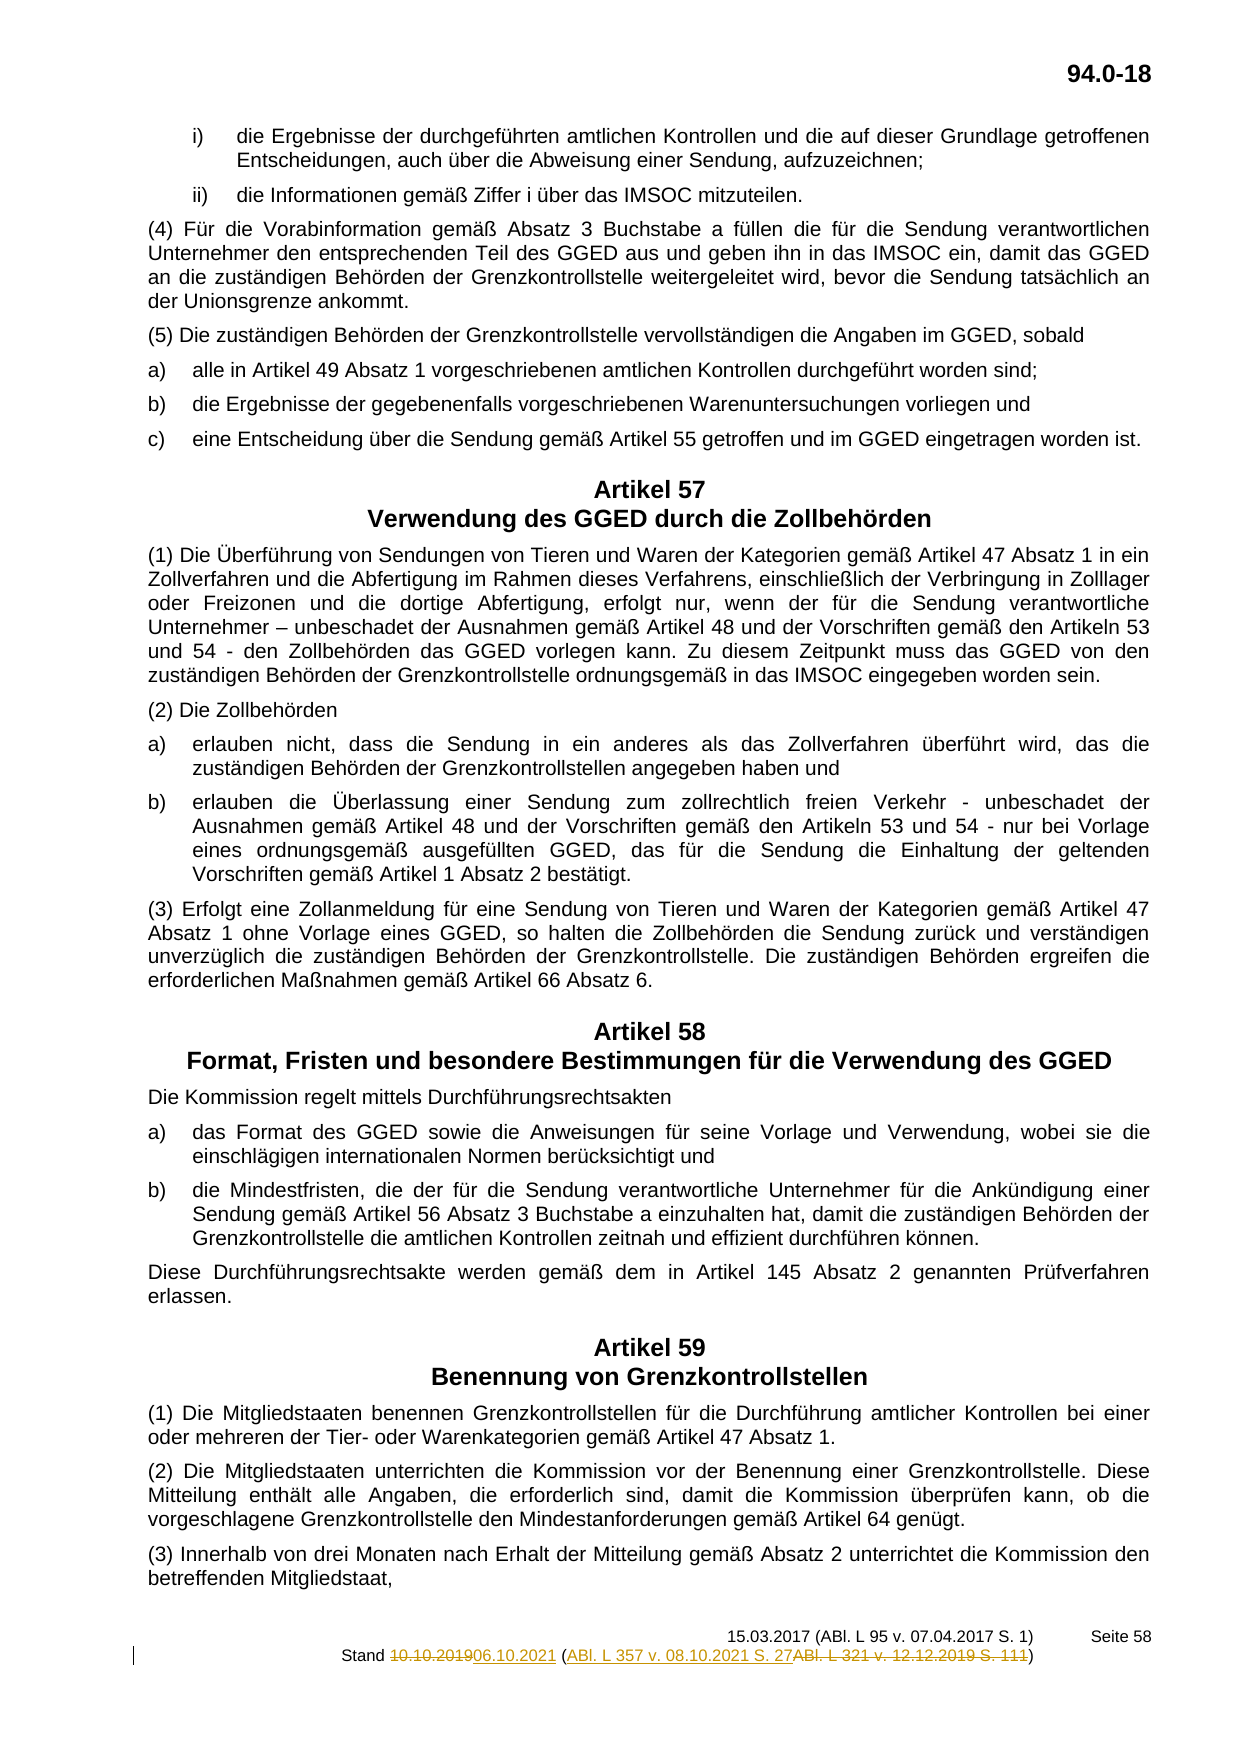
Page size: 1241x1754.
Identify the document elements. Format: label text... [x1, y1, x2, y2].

text (1) Die Mitgliedstaaten benennen Grenzkontrollstellen für die Durchführung amtlicher Kontrollen bei einer oder mehreren der Tier- oder Warenkategorien gemäß Artikel 47 Absatz 1. [148, 1401, 1152, 1449]
text i) die Ergebnisse der durchgeführten amtlichen Kontrollen und die auf dieser Grundlage getroffenen Entscheidungen, auch über die Abweisung einer Sendung, aufzuzeichnen; [192, 124, 1152, 172]
text (4) Für die Vorabinformation gemäß Absatz 3 Buchstabe a füllen die für die Sendung verantwortlichen Unternehmer den entsprechenden Teil des GGED aus und geben ihn in das IMSOC ein, damit das GGED an die zuständigen Behörden der Grenzkontrollstelle weitergeleitet wird, bevor die Sendung tatsächlich an der Unionsgrenze ankommt. [148, 217, 1152, 313]
text (2) Die Zollbehörden [148, 697, 1152, 721]
text ii) die Informationen gemäß Ziffer i über das IMSOC mitzuteilen. [192, 183, 1152, 207]
text (1) Die Überführung von Sendungen von Tieren und Waren der Kategorien gemäß Artikel 47 Absatz 1 in ein Zollverfahren und die Abfertigung im Rahmen dieses Verfahrens, einschließlich der Verbringung in Zolllager oder Freizonen und die dortige Abfertigung, erfolgt nur, wenn der für die Sendung verantwortliche Unternehmer – unbeschadet der Ausnahmen gemäß Artikel 48 und der Vorschriften gemäß den Artikeln 53 und 54 - den Zollbehörden das GGED vorlegen kann. Zu diesem Zeitpunkt muss das GGED von den zuständigen Behörden der Grenzkontrollstelle ordnungsgemäß in das IMSOC eingegeben worden sein. [148, 543, 1152, 687]
text (3) Innerhalb von drei Monaten nach Erhalt der Mitteilung gemäß Absatz 2 unterrichtet die Kommission den betreffenden Mitgliedstaat, [148, 1542, 1152, 1589]
text a) erlauben nicht, dass die Sendung in ein anderes als das Zollverfahren überführt wird, das die zuständigen Behörden der Grenzkontrollstellen angegeben haben und [148, 732, 1152, 780]
subtitle Artikel 57 Verwendung des GGED durch die Zollbehörden [148, 475, 1152, 533]
text Diese Durchführungsrechtsakte werden gemäß dem in Artikel 145 Absatz 2 genannten Prüfverfahren erlassen. [148, 1260, 1152, 1308]
text c) eine Entscheidung über die Sendung gemäß Artikel 55 getroffen und im GGED eingetragen worden ist. [148, 426, 1152, 450]
text (3) Erfolgt eine Zollanmeldung für eine Sendung von Tieren und Waren der Kategorien gemäß Artikel 47 Absatz 1 ohne Vorlage eines GGED, so halten die Zollbehörden die Sendung zurück und verständigen unverzüglich die zuständigen Behörden der Grenzkontrollstelle. Die zuständigen Behörden ergreifen die erforderlichen Maßnahmen gemäß Artikel 66 Absatz 6. [148, 896, 1152, 992]
text (2) Die Mitgliedstaaten unterrichten die Kommission vor der Benennung einer Grenzkontrollstelle. Diese Mitteilung enthält alle Angaben, die erforderlich sind, damit die Kommission überprüfen kann, ob die vorgeschlagene Grenzkontrollstelle den Mindestanforderungen gemäß Artikel 64 genügt. [148, 1459, 1152, 1531]
text Die Kommission regelt mittels Durchführungsrechtsakten [148, 1085, 1152, 1109]
text a) das Format des GGED sowie die Anweisungen für seine Vorlage und Verwendung, wobei sie die einschlägigen internationalen Normen berücksichtigt und [148, 1119, 1152, 1167]
text b) erlauben die Überlassung einer Sendung zum zollrechtlich freien Verkehr - unbeschadet der Ausnahmen gemäß Artikel 48 und der Vorschriften gemäß den Artikeln 53 und 54 - nur bei Vorlage eines ordnungsgemäß ausgefüllten GGED, das für die Sendung die Einhaltung der geltenden Vorschriften gemäß Artikel 1 Absatz 2 bestätigt. [148, 790, 1152, 886]
text b) die Ergebnisse der gegebenenfalls vorgeschriebenen Warenuntersuchungen vorliegen und [148, 392, 1152, 416]
text b) die Mindestfristen, die der für die Sendung verantwortliche Unternehmer für die Ankündigung einer Sendung gemäß Artikel 56 Absatz 3 Buchstabe a einzuhalten hat, damit die zuständigen Behörden der Grenzkontrollstelle die amtlichen Kontrollen zeitnah und effizient durchführen können. [148, 1178, 1152, 1250]
subtitle Artikel 59 Benennung von Grenzkontrollstellen [148, 1333, 1152, 1391]
text (5) Die zuständigen Behörden der Grenzkontrollstelle vervollständigen die Angaben im GGED, sobald [148, 323, 1152, 347]
subtitle Artikel 58 Format, Fristen und besondere Bestimmungen für die Verwendung des GGED [148, 1017, 1152, 1075]
text a) alle in Artikel 49 Absatz 1 vorgeschriebenen amtlichen Kontrollen durchgeführt worden sind; [148, 358, 1152, 382]
